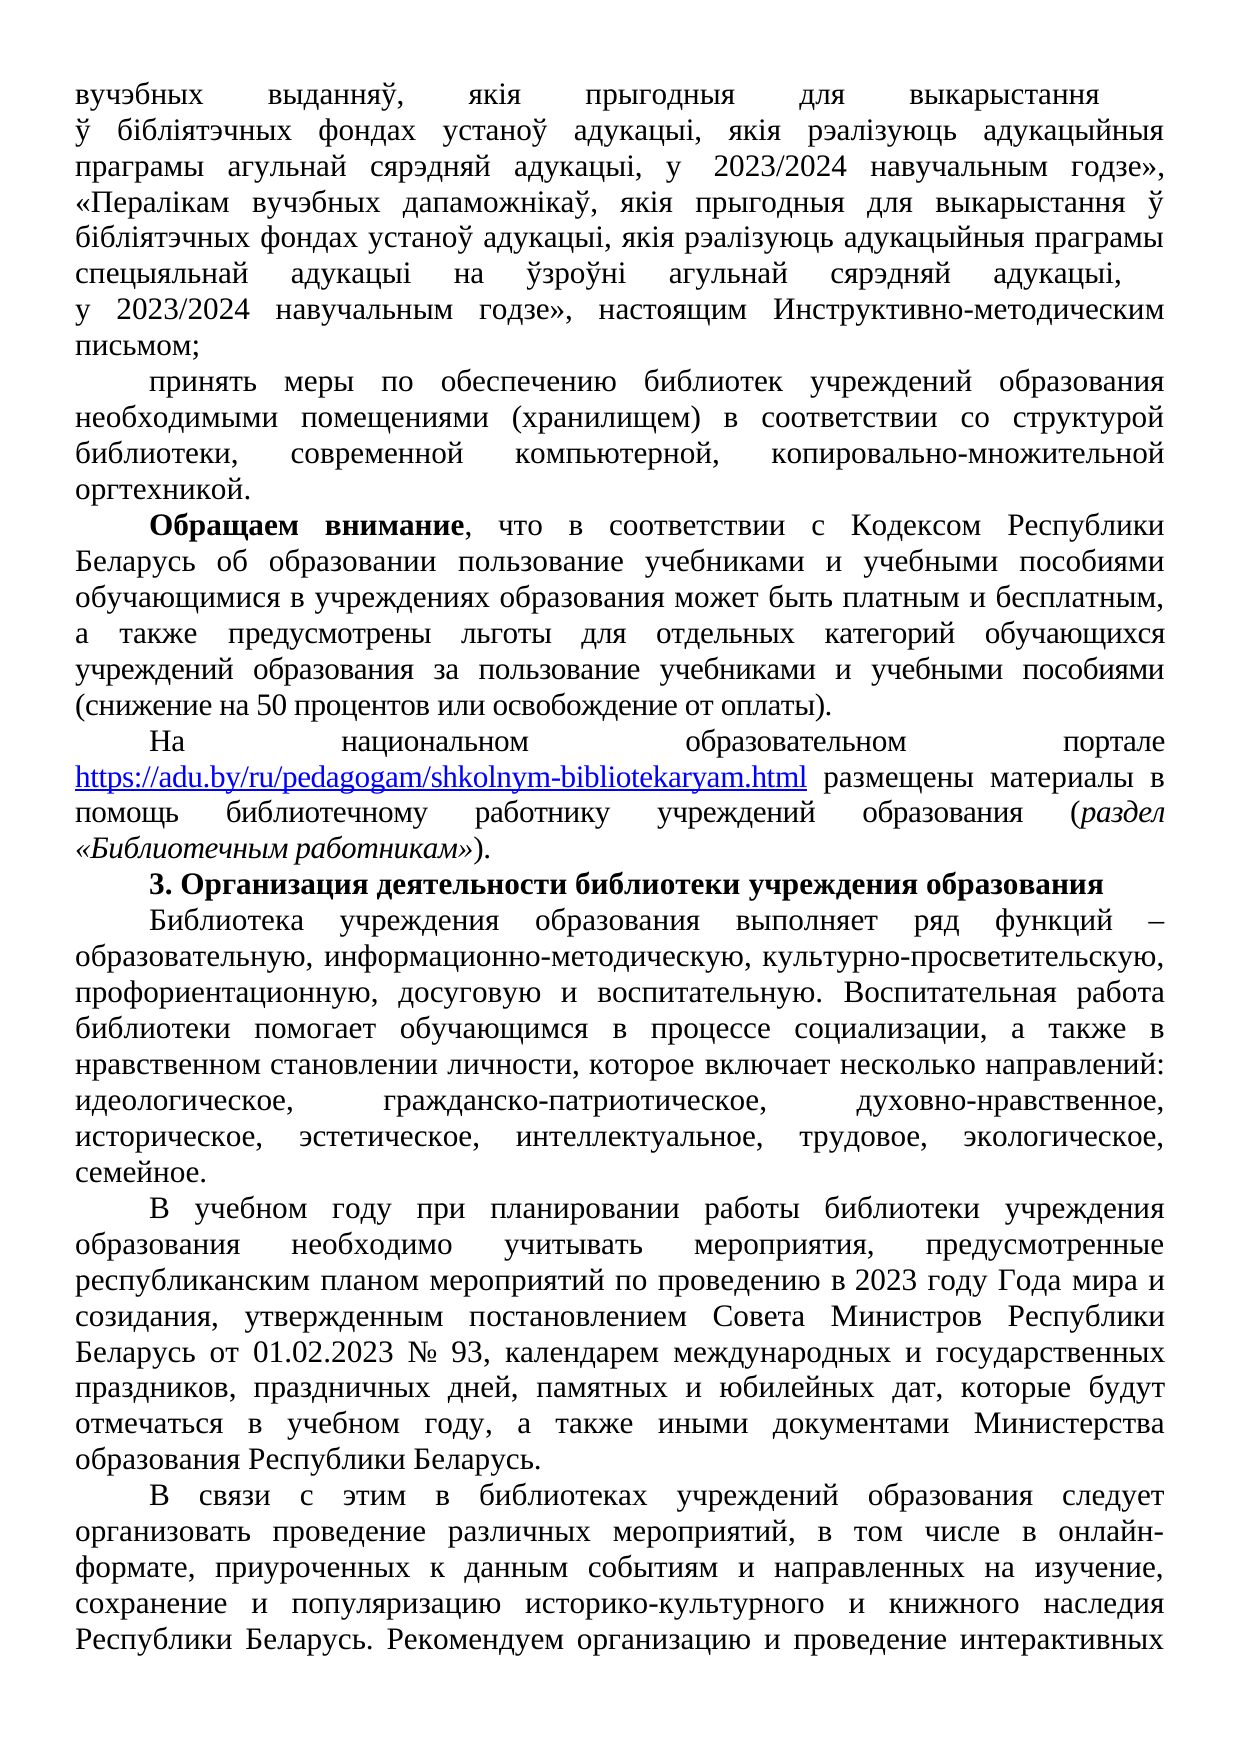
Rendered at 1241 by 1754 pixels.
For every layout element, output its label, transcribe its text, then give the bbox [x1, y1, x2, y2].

text В учебном году при планировании работы библиотеки учреждения образования необходимо учитывать мероприятия, предусмотренные республиканским планом мероприятий по проведению в 2023 году Года мира и созидания, утвержденным постановлением Совета Министров Республики Беларусь от 01.02.2023 № 93, календарем международных и государственных праздников, праздничных дней, памятных и юбилейных дат, которые будут отмечаться в учебном году, а также иными документами Министерства образования Республики Беларусь. [75, 1189, 1165, 1477]
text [75, 1477, 1165, 1656]
text Обращаем внимание, что в соответствии с Кодексом Республики Беларусь об образовании пользование учебниками и учебными пособиями обучающимися в учреждениях образования может быть платным и бесплатным, а также предусмотрены льготы для отдельных категорий обучающихся учреждений образования за пользование учебниками и учебными пособиями (снижение на 50 процентов или освобождение от оплаты). [75, 506, 1165, 722]
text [75, 75, 1165, 362]
text 3. Организация деятельности библиотеки учреждения образования [75, 866, 1165, 902]
text Библиотека учреждения образования выполняет ряд функций – образовательную, информационно-методическую, культурно-просветительскую, профориентационную, досуговую и воспитательную. Воспитательная работа библиотеки помогает обучающимся в процессе социализации, а также в нравственном становлении личности, которое включает несколько направлений: идеологическое, гражданско-патриотическое, духовно-нравственное, историческое, эстетическое, интеллектуальное, трудовое, экологическое, семейное. [75, 902, 1165, 1189]
text На национальном образовательном портале https://adu.by/ru/pedagogam/shkolnym-bibliotekaryam.html размещены материалы в помощь библиотечному работнику учреждений образования (раздел «Библиотечным работникам»). [75, 722, 1165, 866]
text принять меры по обеспечению библиотек учреждений образования необходимыми помещениями (хранилищем) в соответствии со структурой библиотеки, современной компьютерной, копировально-множительной оргтехникой. [75, 362, 1165, 506]
